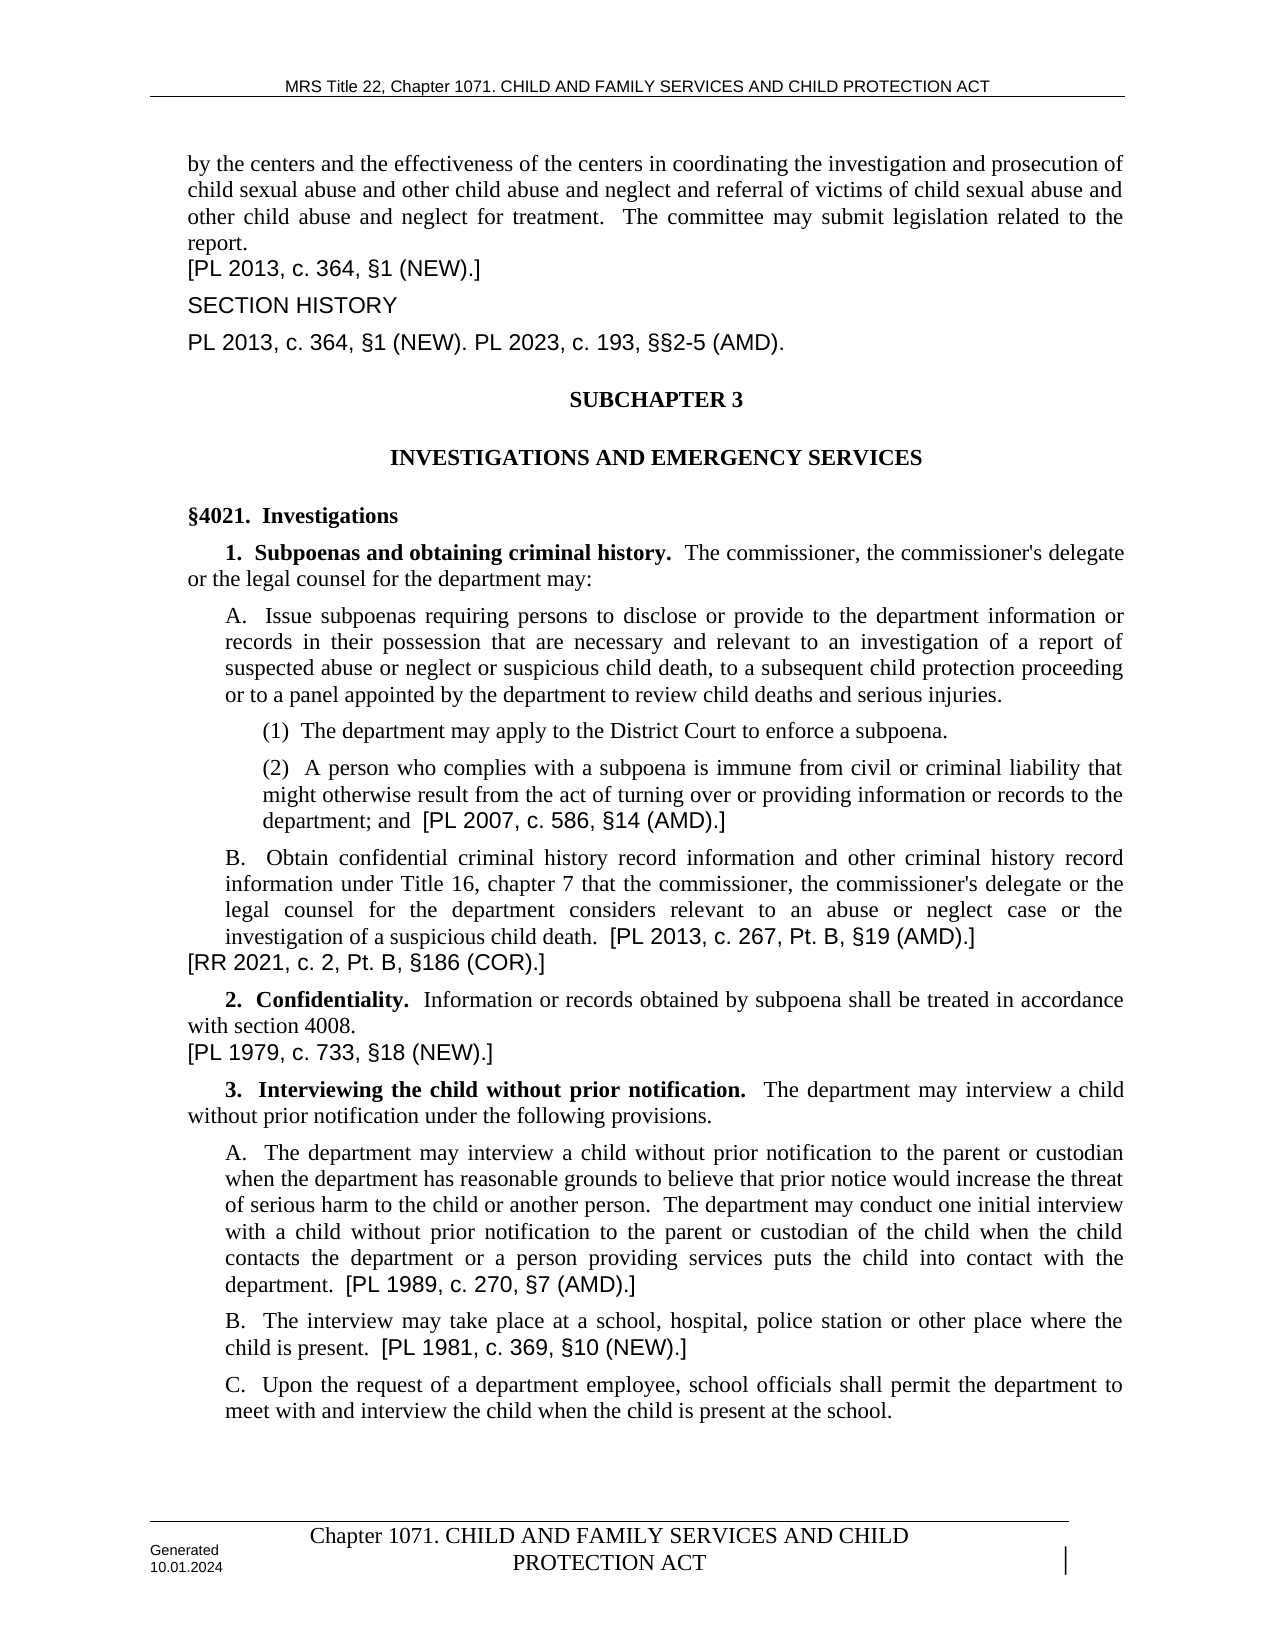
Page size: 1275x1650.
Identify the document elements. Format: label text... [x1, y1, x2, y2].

text (1) The department may apply to the District Court to enforce a subpoena. [262, 717, 1125, 744]
text [PL 1979, c. 733, §18 (NEW).] [187, 1039, 1125, 1065]
text 3. Interviewing the child without prior notification. The department may interview a child without prior notification under the following provisions. [187, 1076, 1125, 1128]
text (2) A person who complies with a subpoena is immune from civil or criminal liability that might otherwise result from the act of turning over or providing information or records to the department; and [PL 2007, c. 586, §14 (AMD).] [262, 754, 1125, 833]
text INVESTIGATIONS AND EMERGENCY SERVICES [187, 444, 1125, 471]
text B. The interview may take place at a school, hospital, police station or other place where the child is present. [PL 1981, c. 369, §10 (NEW).] [225, 1307, 1125, 1360]
text [RR 2021, c. 2, Pt. B, §186 (COR).] [187, 949, 1125, 976]
text A. The department may interview a child without prior notification to the parent or custodian when the department has reasonable grounds to believe that prior notice would increase the threat of serious harm to the child or another person. The department may conduct one initial interview with a child without prior notification to the parent or custodian of the child when the child contacts the department or a person providing services puts the child into contact with the department. [PL 1989, c. 270, §7 (AMD).] [225, 1139, 1125, 1297]
text B. Obtain confidential criminal history record information and other criminal history record information under Title 16, chapter 7 that the commissioner, the commissioner's delegate or the legal counsel for the department considers relevant to an abuse or neglect case or the investigation of a suspicious child death. [PL 2013, c. 267, Pt. B, §19 (AMD).] [225, 844, 1125, 949]
text SUBCHAPTER 3 [187, 387, 1125, 413]
text A. Issue subpoenas requiring persons to disclose or provide to the department information or records in their possession that are necessary and relevant to an investigation of a report of suspected abuse or neglect or suspicious child death, to a subsequent child protection proceeding or to a panel appointed by the department to review child deaths and serious injuries. [225, 602, 1125, 707]
text [PL 2013, c. 364, §1 (NEW).] [187, 255, 1125, 282]
text C. Upon the request of a department employee, school officials shall permit the department to meet with and interview the child when the child is present at the school. [225, 1371, 1125, 1423]
text PL 2013, c. 364, §1 (NEW). PL 2023, c. 193, §§2-5 (AMD). [187, 329, 1125, 355]
text SECTION HISTORY [187, 292, 1125, 318]
text 1. Subpoenas and obtaining criminal history. The commissioner, the commissioner's delegate or the legal counsel for the department may: [187, 538, 1125, 591]
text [187, 150, 1125, 255]
text 2. Confidentiality. Information or records obtained by subpoena shall be treated in accordance with section 4008. [187, 986, 1125, 1039]
text §4021. Investigations [187, 502, 1125, 528]
